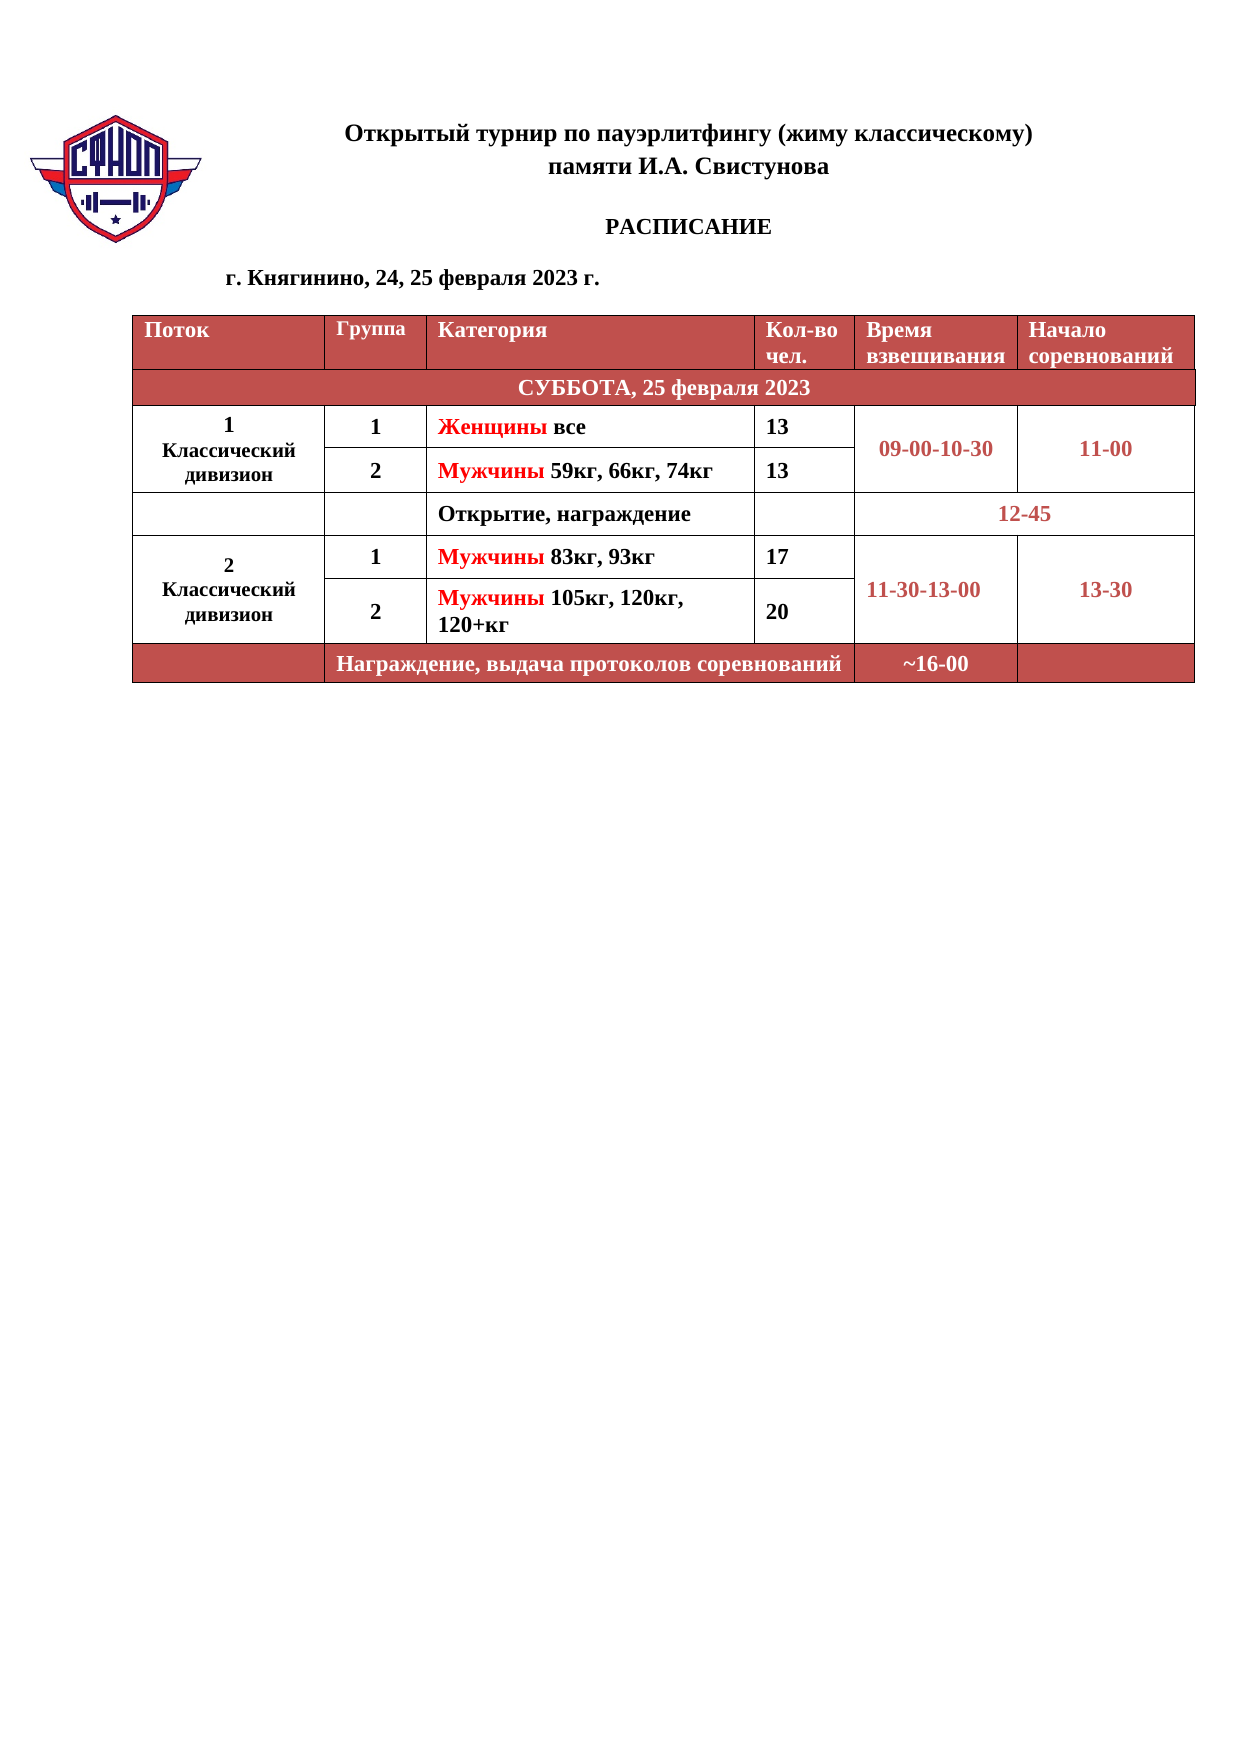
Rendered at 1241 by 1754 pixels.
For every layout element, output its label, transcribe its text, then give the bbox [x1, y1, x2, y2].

table_cell 2 Классический дивизион [133, 536, 324, 643]
picture [22, 83, 207, 268]
table_cell 11-30-13-00 [855, 536, 1017, 643]
table_cell 13-30 [1018, 536, 1194, 643]
table_cell 20 [755, 579, 854, 643]
text памяти И.А. Свистунова [207, 151, 1152, 180]
table_cell [133, 644, 324, 682]
text РАСПИСАНИЕ [207, 213, 1152, 239]
table_cell 13 [755, 406, 854, 447]
table_header Поток [133, 316, 324, 369]
table_cell Награждение, выдача протоколов соревнований [325, 644, 854, 682]
table_header Начало соревнований [1018, 316, 1194, 369]
table_cell 17 [755, 536, 854, 577]
text г. Княгинино, 24, 25 февраля 2023 г. [177, 264, 1152, 290]
table_header Группа [325, 316, 426, 369]
table_cell 1 [325, 536, 426, 577]
table_cell [325, 493, 426, 534]
table_cell 12-45 [855, 493, 1194, 534]
table_cell 13 [755, 448, 854, 492]
table_cell 1 Классический дивизион [133, 406, 324, 492]
table_cell Женщины все [427, 406, 754, 447]
table_cell ~16-00 [855, 644, 1017, 682]
table_header Категория [427, 316, 754, 369]
table_header Кол-во чел. [755, 316, 854, 369]
table_cell 2 [325, 448, 426, 492]
table_cell Мужчины 59кг, 66кг, 74кг [427, 448, 754, 492]
table_cell СУББОТА, 25 февраля 2023 [133, 370, 1195, 405]
table_cell 1 [325, 406, 426, 447]
table_cell Открытие, награждение [427, 493, 754, 534]
table_cell [755, 493, 854, 534]
table_header Время взвешивания [855, 316, 1017, 369]
text Открытый турнир по пауэрлитфингу (жиму классическому) [207, 118, 1152, 147]
table_cell 09-00-10-30 [855, 406, 1017, 492]
table_cell Мужчины 83кг, 93кг [427, 536, 754, 577]
table_cell 2 [325, 579, 426, 643]
table_cell [1018, 644, 1194, 682]
table_cell [133, 493, 324, 534]
table_cell 11-00 [1018, 406, 1194, 492]
table_cell Мужчины 105кг, 120кг, 120+кг [427, 579, 754, 643]
